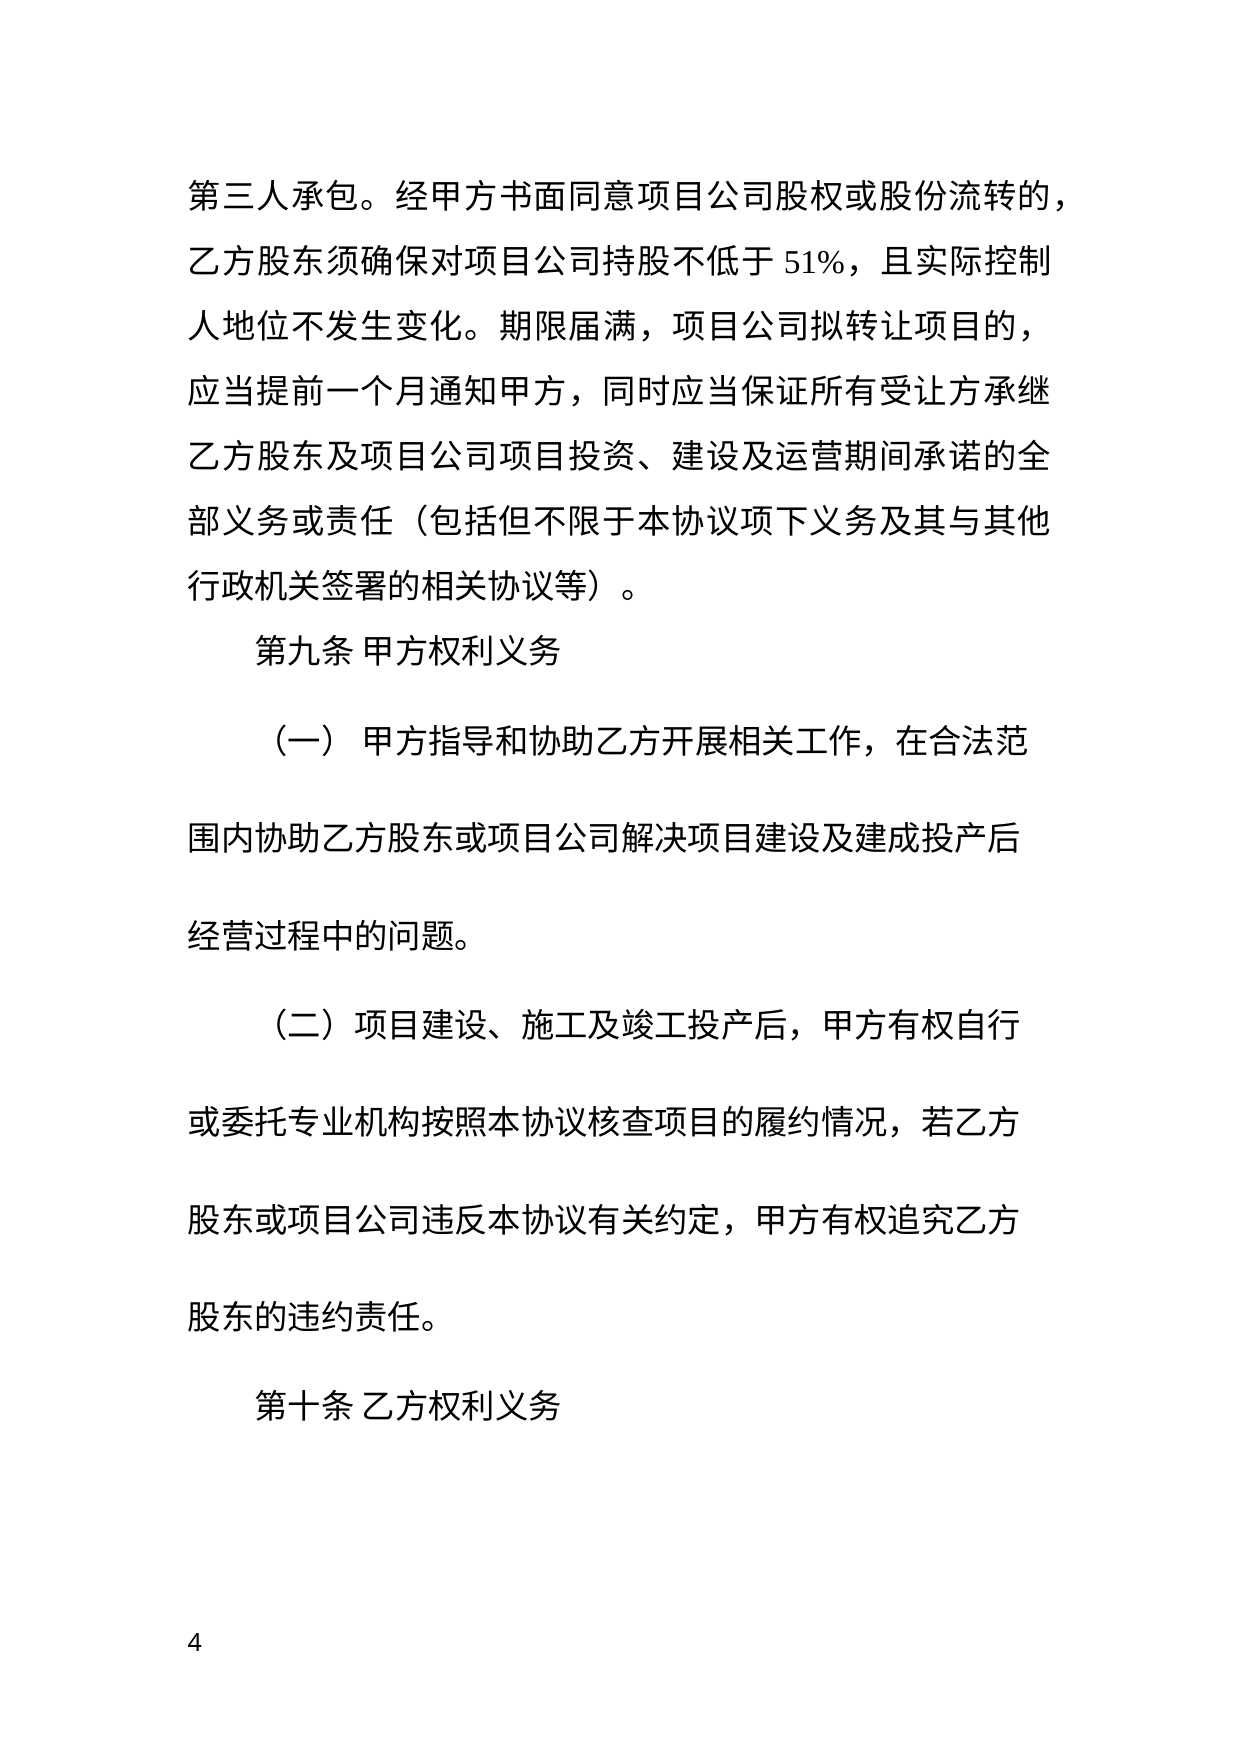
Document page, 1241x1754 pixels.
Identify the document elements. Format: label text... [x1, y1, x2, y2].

text （一） 甲方指导和协助乙方开展相关工作，在合法范围内协助乙方股东或项目公司解决项目建设及建成投产后经营过程中的问题。 [187, 706, 1053, 966]
text 第十条 乙方权利义务 [187, 1372, 1053, 1437]
text （二）项目建设、施工及竣工投产后，甲方有权自行或委托专业机构按照本协议核查项目的履约情况，若乙方股东或项目公司违反本协议有关约定，甲方有权追究乙方股东的违约责任。 [187, 990, 1053, 1348]
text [187, 162, 1053, 617]
text 第九条 甲方权利义务 [187, 617, 1053, 682]
